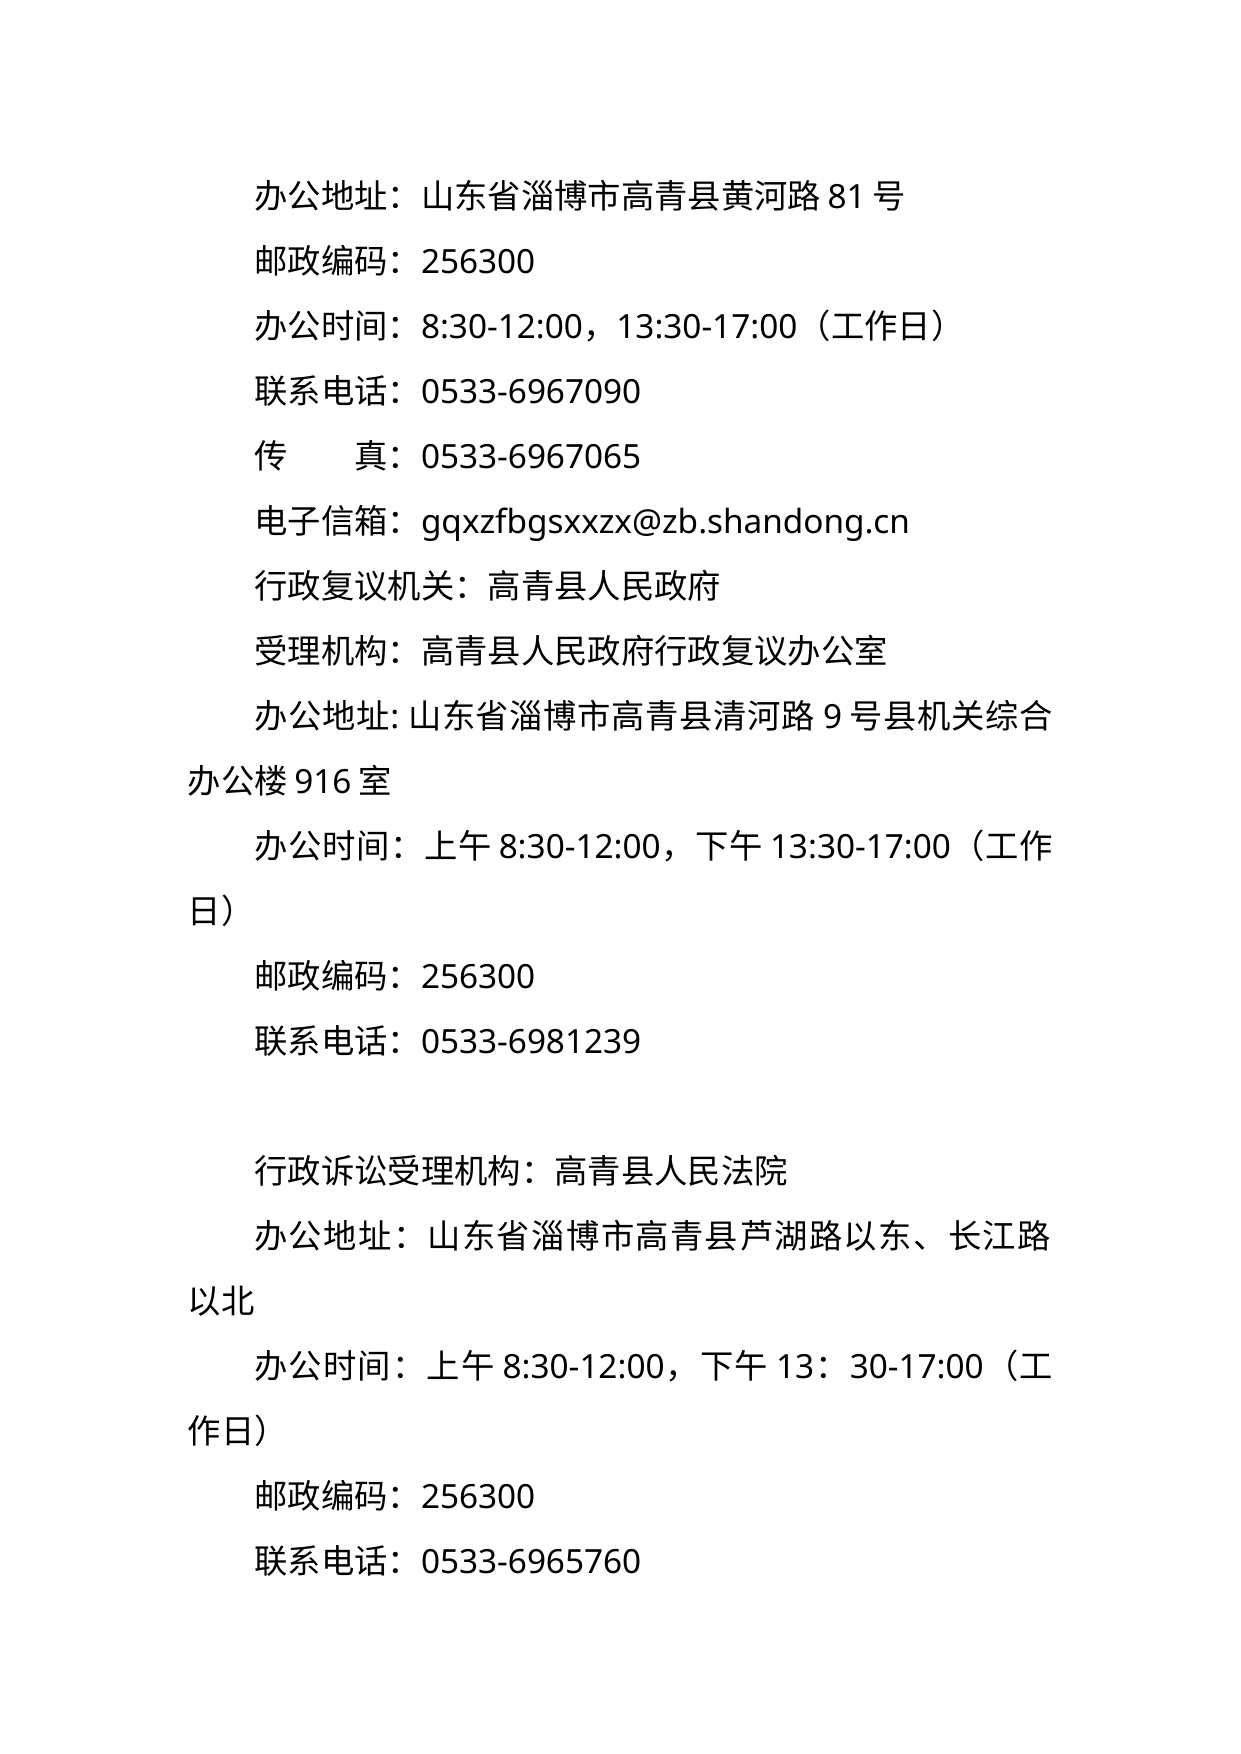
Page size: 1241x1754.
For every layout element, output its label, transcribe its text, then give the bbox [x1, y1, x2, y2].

text 联系电话：0533-6967090 [187, 357, 1053, 422]
text 办公时间：8:30-12:00，13:30-17:00（工作日） [187, 292, 1053, 357]
text 传 真：0533-6967065 [187, 422, 1053, 487]
text 行政复议机关：高青县人民政府 [187, 552, 1053, 617]
text 办公时间：上午8:30-12:00，下午13:30-17:00（工作日） [187, 812, 1053, 942]
text 联系电话：0533-6965760 [187, 1527, 1053, 1592]
text 电子信箱：gqxzfbgsxxzx@zb.shandong.cn [187, 487, 1053, 552]
text 办公地址：山东省淄博市高青县黄河路81号 [187, 162, 1053, 227]
text 联系电话：0533-6981239 [187, 1007, 1053, 1072]
text 行政诉讼受理机构：高青县人民法院 [187, 1137, 1053, 1202]
text 受理机构：高青县人民政府行政复议办公室 [187, 617, 1053, 682]
text 邮政编码：256300 [187, 227, 1053, 292]
text 办公地址：山东省淄博市高青县芦湖路以东、长江路以北 [187, 1202, 1053, 1332]
text 邮政编码：256300 [187, 1462, 1053, 1527]
text 邮政编码：256300 [187, 942, 1053, 1007]
text 办公时间：上午8:30-12:00，下午13：30-17:00（工作日） [187, 1332, 1053, 1462]
text 办公地址: 山东省淄博市高青县清河路9号县机关综合办公楼916室 [187, 682, 1053, 812]
